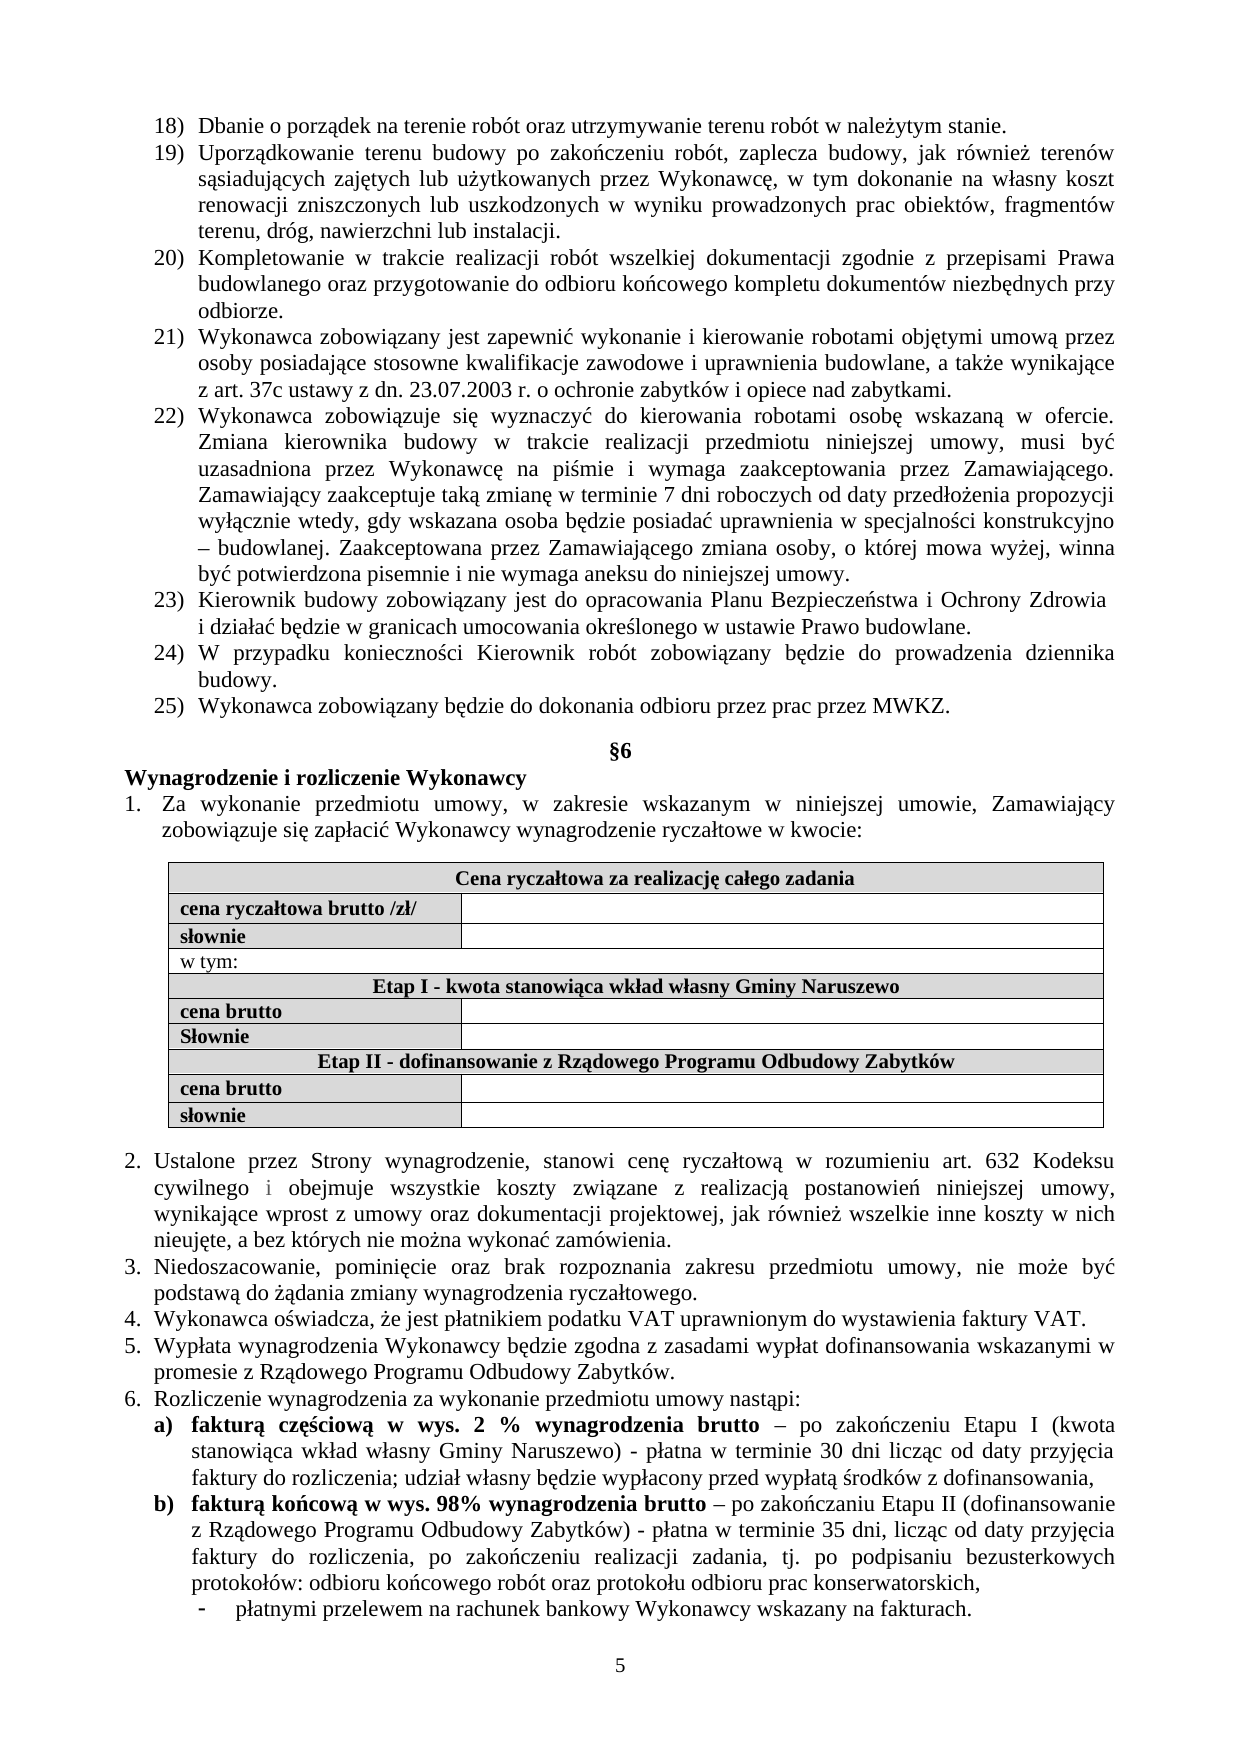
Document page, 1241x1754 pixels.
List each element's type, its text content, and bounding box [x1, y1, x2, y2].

table_cell [462, 1103, 1103, 1127]
list Dbanie o porządek na terenie robót oraz utrzymywanie terenu robót w należytym stanie. [154, 112, 1116, 138]
table_cell [462, 999, 1103, 1023]
list Wykonawca zobowiązuje się wyznaczyć do kierowania robotami osobę wskazaną w ofercie. Zmiana kierownika budowy w trakcie realizacji przedmiotu niniejszej umowy, musi być uzasadniona przez Wykonawcę na piśmie i wymaga zaakceptowania przez Zamawiającego. Zamawiający zaakceptuje taką zmianę w terminie 7 dni roboczych od daty przedłożenia propozycji wyłącznie wtedy, gdy wskazana osoba będzie posiadać uprawnienia w specjalności konstrukcyjno – budowlanej. Zaakceptowana przez Zamawiającego zmiana osoby, o której mowa wyżej, winna być potwierdzona pisemnie i nie wymaga aneksu do niniejszej umowy. [154, 402, 1116, 587]
table_header Cena ryczałtowa za realizację całego zadania [169, 863, 1103, 892]
list Kierownik budowy zobowiązany jest do opracowania Planu Bezpieczeństwa i Ochrony Zdrowia i działać będzie w granicach umocowania określonego w ustawie Prawo budowlane. [154, 587, 1116, 639]
table_cell słownie [169, 1103, 461, 1127]
list Wypłata wynagrodzenia Wykonawcy będzie zgodna z zasadami wypłat dofinansowania wskazanymi w promesie z Rządowego Programu Odbudowy Zabytków. [124, 1332, 1116, 1384]
table_cell w tym: [169, 949, 1103, 973]
list Za wykonanie przedmiotu umowy, w zakresie wskazanym w niniejszej umowie, Zamawiający zobowiązuje się zapłacić Wykonawcy wynagrodzenie ryczałtowe w kwocie: [124, 790, 1116, 843]
table_cell Etap I - kwota stanowiąca wkład własny Gminy Naruszewo [169, 974, 1103, 998]
table_cell cena brutto [169, 999, 461, 1023]
table_cell Etap II - dofinansowanie z Rządowego Programu Odbudowy Zabytków [169, 1050, 1103, 1073]
list Rozliczenie wynagrodzenia za wykonanie przedmiotu umowy nastąpi: [124, 1384, 1116, 1411]
list Wykonawca oświadcza, że jest płatnikiem podatku VAT uprawnionym do wystawienia faktury VAT. [124, 1306, 1116, 1332]
table_cell Słownie [169, 1024, 461, 1048]
list W przypadku konieczności Kierownik robót zobowiązany będzie do prowadzenia dziennika budowy. [154, 639, 1116, 692]
table_cell [462, 894, 1103, 923]
list Niedoszacowanie, pominięcie oraz brak rozpoznania zakresu przedmiotu umowy, nie może być podstawą do żądania zmiany wynagrodzenia ryczałtowego. [124, 1253, 1116, 1306]
list Uporządkowanie terenu budowy po zakończeniu robót, zaplecza budowy, jak również terenów sąsiadujących zajętych lub użytkowanych przez Wykonawcę, w tym dokonanie na własny koszt renowacji zniszczonych lub uszkodzonych w wyniku prowadzonych prac obiektów, fragmentów terenu, dróg, nawierzchni lub instalacji. [154, 138, 1116, 244]
list fakturą końcową w wys. 98% wynagrodzenia brutto – po zakończaniu Etapu II (dofinansowanie z Rządowego Programu Odbudowy Zabytków) - płatna w terminie 35 dni, licząc od daty przyjęcia faktury do rozliczenia, po zakończeniu realizacji zadania, tj. po podpisaniu bezusterkowych protokołów: odbioru końcowego robót oraz protokołu odbioru prac konserwatorskich, [154, 1490, 1116, 1595]
table_cell [462, 924, 1103, 948]
table_cell słownie [169, 924, 461, 948]
table_cell [462, 1024, 1103, 1048]
table_cell cena ryczałtowa brutto /zł/ [169, 894, 461, 923]
list fakturą częściową w wys. 2 % wynagrodzenia brutto – po zakończeniu Etapu I (kwota stanowiąca wkład własny Gminy Naruszewo) - płatna w terminie 30 dni licząc od daty przyjęcia faktury do rozliczenia; udział własny będzie wypłacony przed wypłatą środków z dofinansowania, [154, 1411, 1116, 1490]
text §6 [124, 737, 1116, 764]
list Kompletowanie w trakcie realizacji robót wszelkiej dokumentacji zgodnie z przepisami Prawa budowlanego oraz przygotowanie do odbioru końcowego kompletu dokumentów niezbędnych przy odbiorze. [154, 244, 1116, 323]
list Ustalone przez Strony wynagrodzenie, stanowi cenę ryczałtową w rozumieniu art. 632 Kodeksu cywilnego i obejmuje wszystkie koszty związane z realizacją postanowień niniejszej umowy, wynikające wprost z umowy oraz dokumentacji projektowej, jak również wszelkie inne koszty w nich nieujęte, a bez których nie można wykonać zamówienia. [124, 1147, 1116, 1253]
list płatnymi przelewem na rachunek bankowy Wykonawcy wskazany na fakturach. [198, 1595, 1116, 1622]
table_cell cena brutto [169, 1075, 461, 1102]
list Wykonawca zobowiązany będzie do dokonania odbioru przez prac przez MWKZ. [154, 692, 1116, 718]
table_cell [462, 1075, 1103, 1102]
text Wynagrodzenie i rozliczenie Wykonawcy [124, 764, 1116, 790]
list Wykonawca zobowiązany jest zapewnić wykonanie i kierowanie robotami objętymi umową przez osoby posiadające stosowne kwalifikacje zawodowe i uprawnienia budowlane, a także wynikające z art. 37c ustawy z dn. 23.07.2003 r. o ochronie zabytków i opiece nad zabytkami. [154, 323, 1116, 402]
